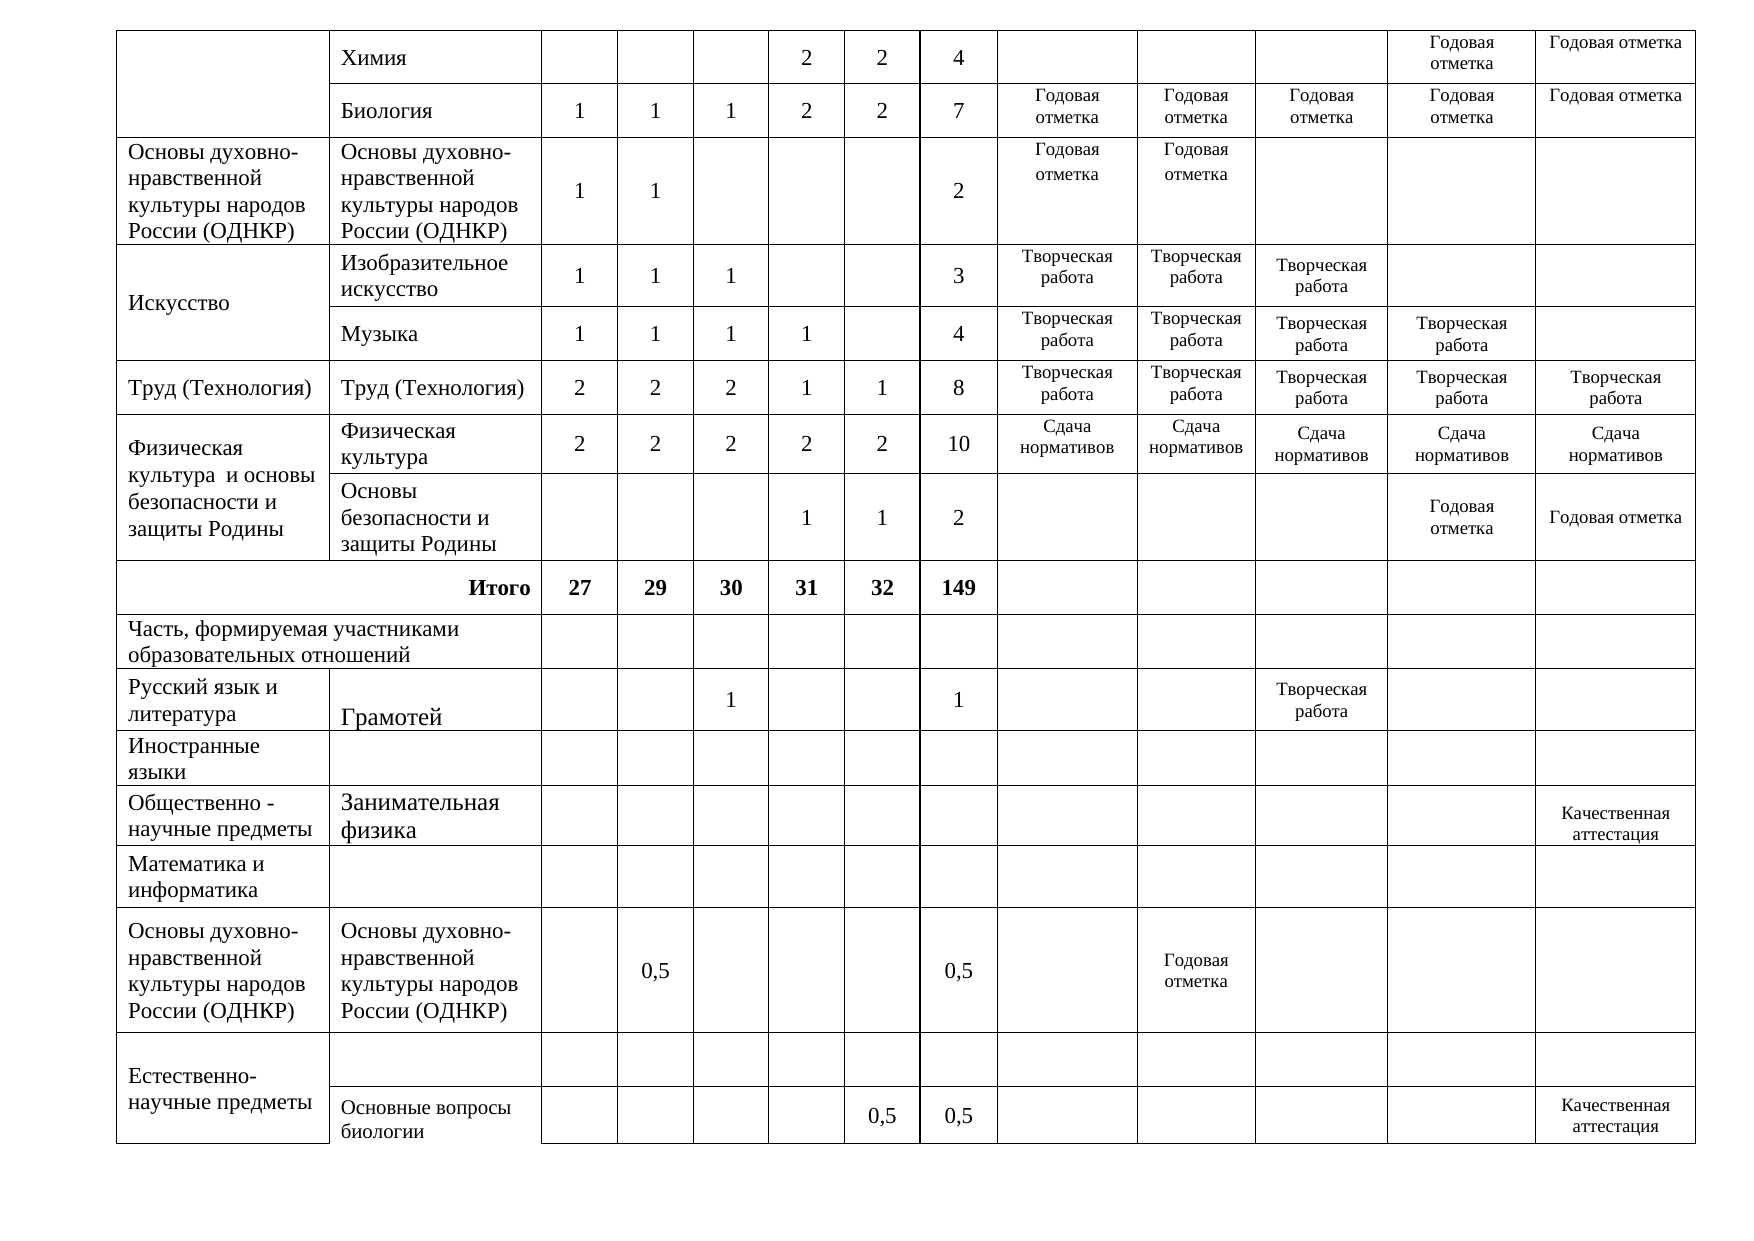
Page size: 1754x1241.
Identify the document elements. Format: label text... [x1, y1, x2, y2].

table_cell [1138, 669, 1255, 730]
table_cell Химия [330, 31, 541, 83]
table_cell 1 [694, 307, 768, 360]
table_cell 1 [542, 84, 617, 137]
table_cell Естественно-научные предметы [117, 1033, 329, 1143]
table_cell 1 [769, 307, 844, 360]
table_cell Основы безопасности и защиты Родины [330, 474, 541, 560]
table_cell [1138, 31, 1255, 83]
table_cell [330, 731, 541, 785]
table_cell 1 [618, 138, 693, 243]
table_cell 1 [542, 307, 617, 360]
table_cell [694, 786, 768, 845]
table_cell Годовая отметка [1536, 84, 1695, 137]
table_cell Основы духовно-нравственной культуры народов России (ОДНКР) [330, 908, 541, 1032]
table_cell 2 [769, 415, 844, 472]
table_cell Труд (Технология) [117, 361, 329, 413]
table_cell [845, 138, 919, 243]
table_cell [998, 786, 1137, 845]
table_cell [998, 669, 1137, 730]
table_cell Часть, формируемая участниками образовательных отношений [117, 615, 541, 668]
table_cell [1256, 1033, 1387, 1086]
table_cell [542, 846, 617, 907]
table_cell Итого [117, 561, 541, 614]
table_cell [618, 474, 693, 560]
table_cell Творческая работа [1138, 361, 1255, 413]
table_cell [1536, 1033, 1695, 1086]
table_cell 1 [542, 138, 617, 243]
table_cell [1138, 1033, 1255, 1086]
table_cell [1388, 615, 1535, 668]
table_cell [694, 908, 768, 1032]
table_cell [542, 669, 617, 730]
table_cell Грамотей [330, 669, 541, 730]
table_cell 0,5 [921, 908, 997, 1032]
table_cell [1388, 1033, 1535, 1086]
table_cell [618, 846, 693, 907]
table_cell [845, 245, 919, 306]
table_cell 0,5 [845, 1087, 919, 1143]
table_cell [542, 31, 617, 83]
table_cell 2 [542, 361, 617, 413]
table_cell 2 [618, 415, 693, 472]
table_cell [769, 138, 844, 243]
table_cell [769, 669, 844, 730]
table_cell [921, 615, 997, 668]
table_cell 1 [769, 361, 844, 413]
table_cell 4 [921, 31, 997, 83]
table_cell 31 [769, 561, 844, 614]
table_cell [1256, 846, 1387, 907]
table_cell [845, 908, 919, 1032]
table_cell [1138, 561, 1255, 614]
table_cell [694, 731, 768, 785]
table_cell [542, 731, 617, 785]
table_cell [1536, 615, 1695, 668]
table_cell Общественно - научные предметы [117, 786, 329, 845]
table_cell [998, 31, 1137, 83]
table_cell 1 [845, 361, 919, 413]
table_cell 7 [921, 84, 997, 137]
table_cell [1256, 31, 1387, 83]
table_cell [769, 908, 844, 1032]
table_cell Сдача нормативов [1388, 415, 1535, 472]
table_cell Годовая отметка [1138, 138, 1255, 243]
table_cell [1536, 908, 1695, 1032]
table_cell [769, 615, 844, 668]
table_cell [845, 307, 919, 360]
table_cell [845, 669, 919, 730]
table_cell Основы духовно-нравственной культуры народов России (ОДНКР) [330, 138, 541, 243]
table_cell [921, 846, 997, 907]
table_cell Творческая работа [998, 245, 1137, 306]
table_cell 2 [845, 415, 919, 472]
table_cell [618, 615, 693, 668]
table_cell 1 [618, 245, 693, 306]
table_cell Сдача нормативов [1536, 415, 1695, 472]
table_cell 4 [921, 307, 997, 360]
table_cell [1536, 138, 1695, 243]
table_cell [542, 908, 617, 1032]
table_cell 2 [694, 361, 768, 413]
table_cell 2 [921, 138, 997, 243]
table_cell [769, 1087, 844, 1143]
table_cell [330, 1033, 541, 1086]
table_cell [1388, 908, 1535, 1032]
table_cell Годовая отметка [1138, 908, 1255, 1032]
table_cell 1 [769, 474, 844, 560]
table_cell [1388, 1087, 1535, 1143]
table_cell 32 [845, 561, 919, 614]
table_cell [998, 908, 1137, 1032]
table_cell 2 [921, 474, 997, 560]
table_cell 29 [618, 561, 693, 614]
table_cell Творческая работа [1256, 361, 1387, 413]
table_cell 2 [845, 31, 919, 83]
table_cell [1138, 474, 1255, 560]
table_cell [1388, 669, 1535, 730]
table_cell [694, 1033, 768, 1086]
table_cell [998, 474, 1137, 560]
table_cell Искусство [117, 245, 329, 360]
table_cell [1256, 138, 1387, 243]
table_cell [845, 731, 919, 785]
table_cell Годовая отметка [1536, 31, 1695, 83]
table_cell Годовая отметка [1388, 474, 1535, 560]
table_cell [694, 1087, 768, 1143]
table_cell Творческая работа [1388, 361, 1535, 413]
table_cell Творческая работа [1256, 669, 1387, 730]
table_cell [998, 561, 1137, 614]
table_cell 1 [618, 84, 693, 137]
table_cell [1388, 561, 1535, 614]
table_cell [845, 615, 919, 668]
table_cell [998, 1087, 1137, 1143]
table_cell 1 [694, 669, 768, 730]
table_cell [1536, 846, 1695, 907]
table_cell [618, 669, 693, 730]
table_cell Творческая работа [998, 361, 1137, 413]
table_cell [542, 1087, 617, 1143]
table_cell [998, 846, 1137, 907]
table_cell [542, 615, 617, 668]
table_cell Годовая отметка [998, 84, 1137, 137]
table_cell [769, 245, 844, 306]
table_cell [1256, 561, 1387, 614]
table_cell [1536, 669, 1695, 730]
table_cell Качественная аттестация [1536, 786, 1695, 845]
table_cell [618, 1033, 693, 1086]
table_cell Музыка [330, 307, 541, 360]
table_cell Годовая отметка [1138, 84, 1255, 137]
table_cell Иностранные языки [117, 731, 329, 785]
table_cell [1138, 846, 1255, 907]
table_cell Труд (Технология) [330, 361, 541, 413]
table_cell Биология [330, 84, 541, 137]
table_cell Годовая отметка [1536, 474, 1695, 560]
table_cell Русский язык и литература [117, 669, 329, 730]
table_cell [1388, 786, 1535, 845]
table_cell [769, 846, 844, 907]
table_cell [1138, 786, 1255, 845]
table_cell [694, 846, 768, 907]
table_cell Годовая отметка [998, 138, 1137, 243]
table_cell Физическая культура и основы безопасности и защиты Родины [117, 415, 329, 560]
table_cell Годовая отметка [1256, 84, 1387, 137]
table_cell [845, 786, 919, 845]
table_cell Творческая работа [1256, 307, 1387, 360]
table_cell 1 [542, 245, 617, 306]
table_cell 1 [845, 474, 919, 560]
table_cell [998, 1033, 1137, 1086]
table_cell Основы духовно-нравственной культуры народов России (ОДНКР) [117, 138, 329, 243]
table_cell 27 [542, 561, 617, 614]
table_cell Сдача нормативов [998, 415, 1137, 472]
table_cell Творческая работа [1536, 361, 1695, 413]
table_cell Творческая работа [1388, 307, 1535, 360]
table_cell [1256, 731, 1387, 785]
table_cell [542, 786, 617, 845]
table_cell [542, 474, 617, 560]
table_cell [921, 1033, 997, 1086]
table_cell [1388, 138, 1535, 243]
table_cell [998, 731, 1137, 785]
table_cell [1536, 307, 1695, 360]
table_cell Основные вопросы биологии [330, 1087, 541, 1143]
table_cell [542, 1033, 617, 1086]
table_cell 149 [921, 561, 997, 614]
table_cell 2 [769, 31, 844, 83]
table_cell [618, 31, 693, 83]
table_cell 10 [921, 415, 997, 472]
table_cell 1 [618, 307, 693, 360]
table_cell 8 [921, 361, 997, 413]
table_cell Творческая работа [1138, 307, 1255, 360]
table_cell [1138, 615, 1255, 668]
table_cell Творческая работа [1256, 245, 1387, 306]
table_cell 0,5 [921, 1087, 997, 1143]
table_cell Сдача нормативов [1138, 415, 1255, 472]
table_cell 2 [542, 415, 617, 472]
table_cell 2 [769, 84, 844, 137]
table_cell [1536, 731, 1695, 785]
table_cell [1388, 731, 1535, 785]
table_cell 1 [694, 245, 768, 306]
table_cell [1536, 561, 1695, 614]
table_cell 1 [921, 669, 997, 730]
table_cell [1536, 245, 1695, 306]
table_cell [618, 786, 693, 845]
table_cell [1388, 846, 1535, 907]
table_cell 30 [694, 561, 768, 614]
table_cell Годовая отметка [1388, 84, 1535, 137]
table_cell [330, 846, 541, 907]
table_cell Занимательная физика [330, 786, 541, 845]
table_cell [1256, 474, 1387, 560]
table_cell Творческая работа [1138, 245, 1255, 306]
table_cell 2 [618, 361, 693, 413]
table_cell [694, 31, 768, 83]
table_cell [769, 786, 844, 845]
table_cell [769, 1033, 844, 1086]
table_cell [1256, 615, 1387, 668]
table_cell Изобразительное искусство [330, 245, 541, 306]
table_cell Качественная аттестация [1536, 1087, 1695, 1143]
table_cell 2 [694, 415, 768, 472]
table_cell [921, 786, 997, 845]
table_cell [694, 615, 768, 668]
table_cell Сдача нормативов [1256, 415, 1387, 472]
table_cell Математика и информатика [117, 846, 329, 907]
table_cell [694, 474, 768, 560]
table_cell [1256, 908, 1387, 1032]
table_cell [694, 138, 768, 243]
table_cell [618, 1087, 693, 1143]
table_cell [845, 1033, 919, 1086]
table_cell [1138, 731, 1255, 785]
table_cell 3 [921, 245, 997, 306]
table_cell Творческая работа [998, 307, 1137, 360]
table_cell Физическая культура [330, 415, 541, 472]
table_cell 2 [845, 84, 919, 137]
table_cell [1256, 1087, 1387, 1143]
table_cell [998, 615, 1137, 668]
table_cell [1256, 786, 1387, 845]
table_cell 0,5 [618, 908, 693, 1032]
table_cell Основы духовно-нравственной культуры народов России (ОДНКР) [117, 908, 329, 1032]
table_cell [618, 731, 693, 785]
table_cell [1138, 1087, 1255, 1143]
table_cell [1388, 245, 1535, 306]
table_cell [117, 31, 329, 137]
table_cell 1 [694, 84, 768, 137]
table_cell [845, 846, 919, 907]
table_cell Годовая отметка [1388, 31, 1535, 83]
table_cell [921, 731, 997, 785]
table_cell [769, 731, 844, 785]
